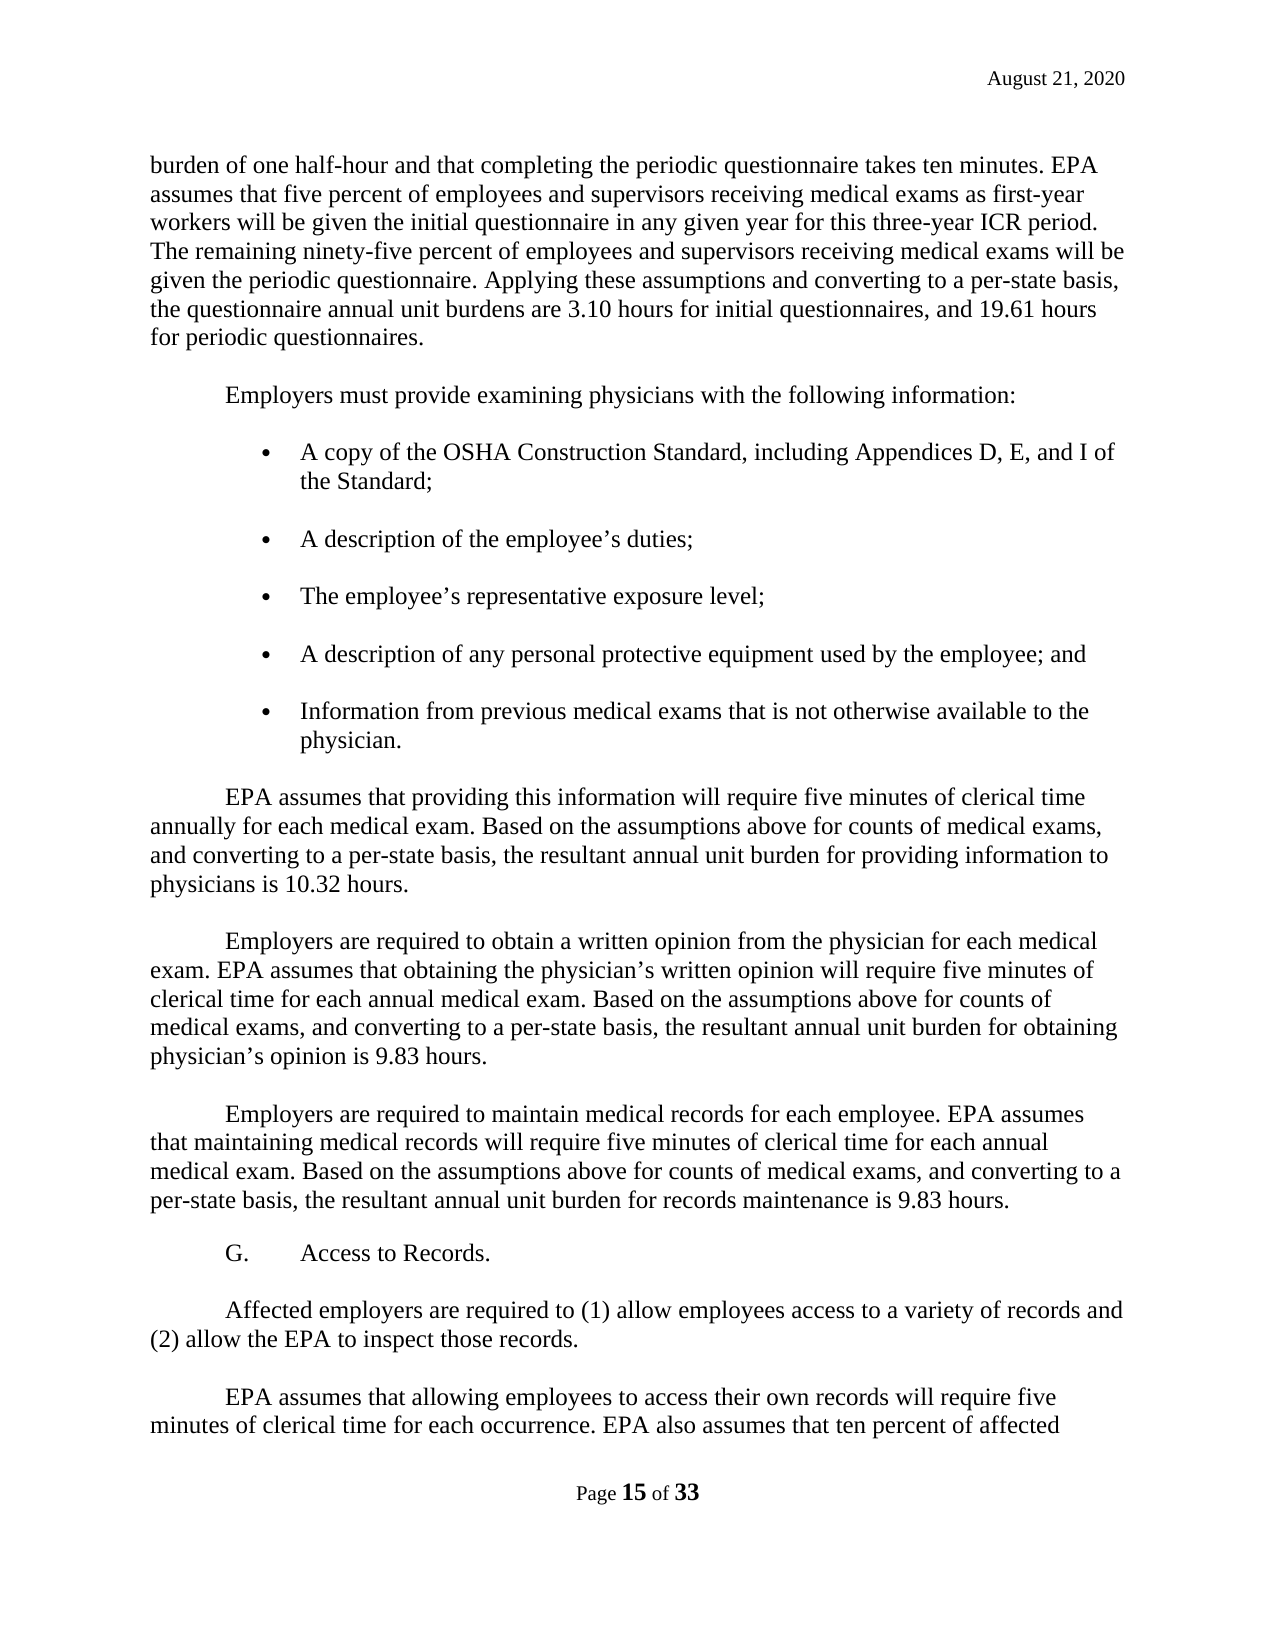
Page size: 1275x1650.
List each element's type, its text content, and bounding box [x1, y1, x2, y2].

text EPA assumes that providing this information will require five minutes of clerical time annually for each medical exam. Based on the assumptions above for counts of medical exams, and converting to a per-state basis, the resultant annual unit burden for providing information to physicians is 10.32 hours. [150, 782, 1125, 897]
list A copy of the OSHA Construction Standard, including Appendices D, E, and I of the Standard; [262, 437, 1125, 495]
list A description of the employee’s duties; [262, 524, 1125, 552]
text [150, 1382, 1125, 1439]
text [150, 150, 1125, 351]
list The employee’s representative exposure level; [262, 581, 1125, 610]
text Employers must provide examining physicians with the following information: [150, 380, 1125, 409]
text Affected employers are required to (1) allow employees access to a variety of records and (2) allow the EPA to inspect those records. [150, 1295, 1125, 1353]
list Information from previous medical exams that is not otherwise available to the physician. [262, 696, 1125, 754]
text Employers are required to maintain medical records for each employee. EPA assumes that maintaining medical records will require five minutes of clerical time for each annual medical exam. Based on the assumptions above for counts of medical exams, and converting to a per-state basis, the resultant annual unit burden for records maintenance is 9.83 hours. [150, 1099, 1125, 1214]
list A description of any personal protective equipment used by the employee; and [262, 639, 1125, 667]
text G. Access to Records. [150, 1238, 1125, 1267]
text Employers are required to obtain a written opinion from the physician for each medical exam. EPA assumes that obtaining the physician’s written opinion will require five minutes of clerical time for each annual medical exam. Based on the assumptions above for counts of medical exams, and converting to a per-state basis, the resultant annual unit burden for obtaining physician’s opinion is 9.83 hours. [150, 926, 1125, 1070]
